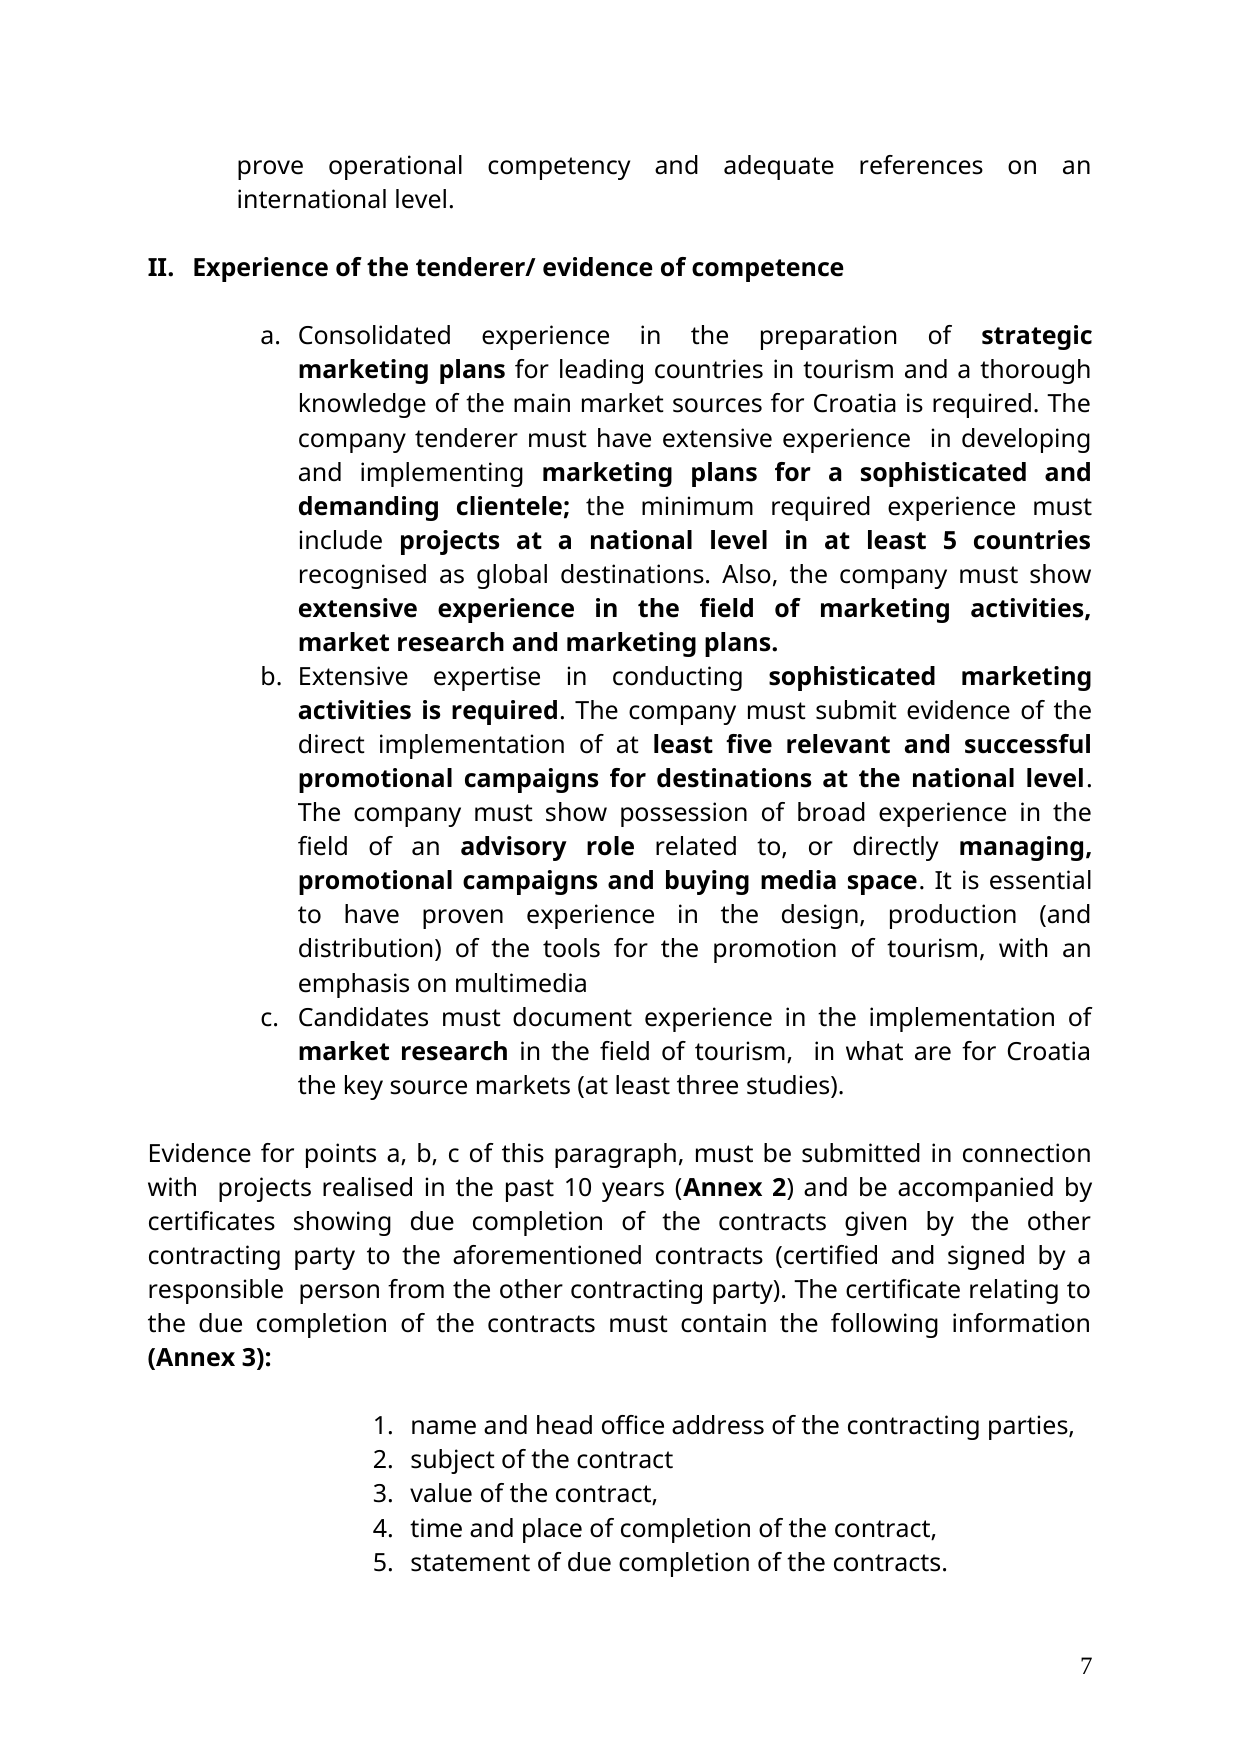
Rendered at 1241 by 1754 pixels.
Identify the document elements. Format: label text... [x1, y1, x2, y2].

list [192, 148, 1092, 216]
list Extensive expertise in conducting sophisticated marketing activities is required. The company must submit evidence of the direct implementation of at least five relevant and successful promotional campaigns for destinations at the national level. The company must show possession of broad experience in the field of an advisory role related to, or directly managing, promotional campaigns and buying media space. It is essential to have proven experience in the design, production (and distribution) of the tools for the promotion of tourism, with an emphasis on multimedia [260, 659, 1092, 999]
list subject of the contract [373, 1442, 1092, 1476]
list value of the contract, [373, 1476, 1092, 1510]
list statement of due completion of the contracts. [373, 1544, 1092, 1578]
list name and head office address of the contracting parties, [373, 1408, 1092, 1442]
list Experience of the tenderer/ evidence of competence [148, 250, 1092, 284]
text Evidence for points a, b, c of this paragraph, must be submitted in connection with projects realised in the past 10 years (Annex 2) and be accompanied by certificates showing due completion of the contracts given by the other contracting party to the aforementioned contracts (certified and signed by a responsible person from the other contracting party). The certificate relating to the due completion of the contracts must contain the following information (Annex 3): [147, 1136, 1092, 1374]
list Candidates must document experience in the implementation of market research in the field of tourism, in what are for Croatia the key source markets (at least three studies). [260, 999, 1092, 1101]
list time and place of completion of the contract, [373, 1510, 1092, 1544]
list Consolidated experience in the preparation of strategic marketing plans for leading countries in tourism and a thorough knowledge of the main market sources for Croatia is required. The company tenderer must have extensive experience in developing and implementing marketing plans for a sophisticated and demanding clientele; the minimum required experience must include projects at a national level in at least 5 countries recognised as global destinations. Also, the company must show extensive experience in the field of marketing activities, market research and marketing plans. [260, 318, 1092, 659]
